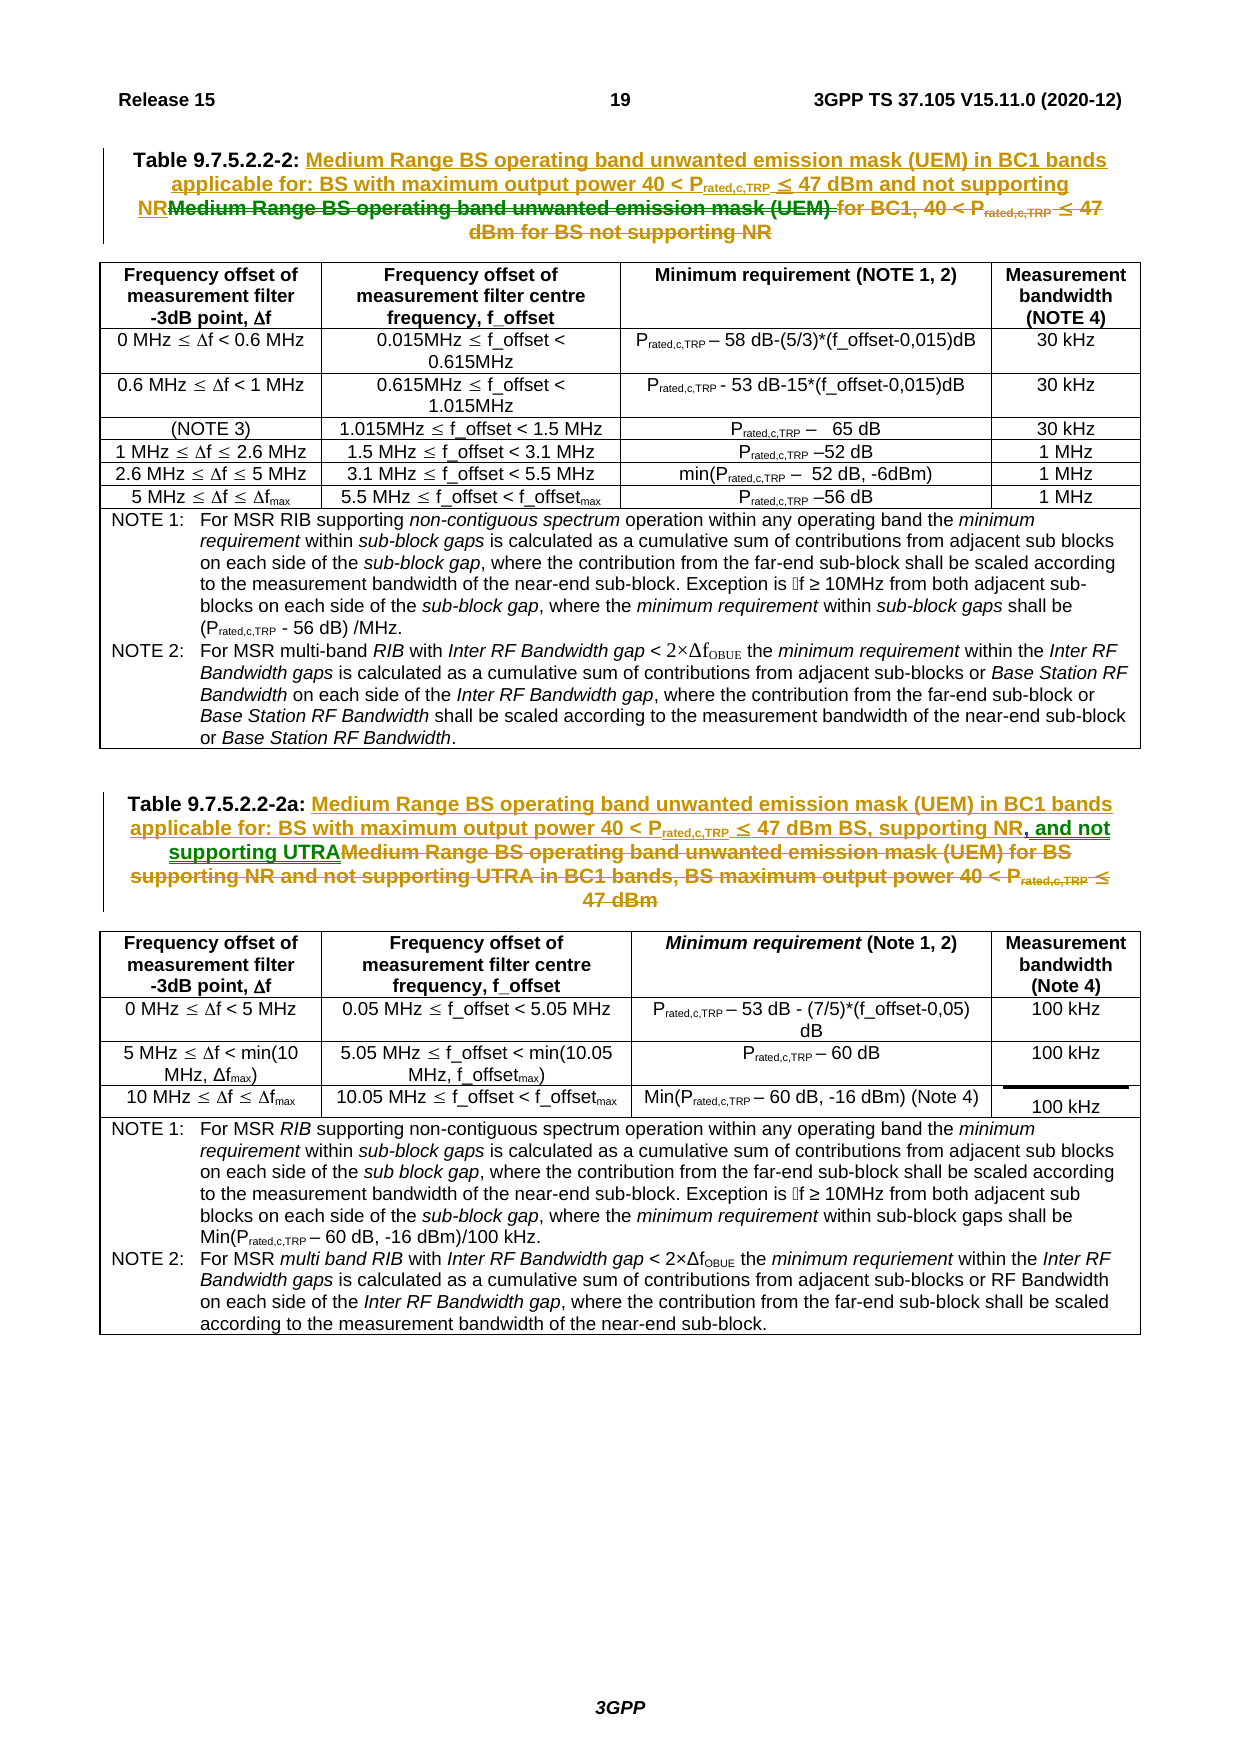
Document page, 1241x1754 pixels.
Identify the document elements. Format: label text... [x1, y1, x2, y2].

table_cell 100 kHz [992, 1042, 1140, 1085]
table_cell 5.5 MHz f_offset < f_offsetmax [322, 486, 620, 507]
table_cell Prated,c,TRP – 65 dB [621, 418, 991, 439]
table_cell 30 kHz [992, 329, 1140, 372]
table_cell 100 kHz [992, 998, 1140, 1041]
table_cell 1.5 MHz f_offset < 3.1 MHz [322, 440, 620, 462]
table_cell 0.6 MHz f < 1 MHz [101, 374, 321, 417]
table_cell NOTE 1: For MSR RIB supporting non-contiguous spectrum operation within any operating band the minimum requirement within sub-block gaps is calculated as a cumulative sum of contributions from adjacent sub blocks on each side of the sub block gap, where the contribution from the far-end sub-block shall be scaled according to the measurement bandwidth of the near-end sub-block. Exception is f ≥ 10MHz from both adjacent sub blocks on each side of the sub-block gap, where the minimum requirement within sub-block gaps shall be Min(Prated,c,TRP – 60 dB, -16 dBm)/100 kHz. NOTE 2: For MSR multi band RIB with Inter RF Bandwidth gap < 2×ΔfOBUE the minimum requriement within the Inter RF Bandwidth gaps is calculated as a cumulative sum of contributions from adjacent sub-blocks or RF Bandwidth on each side of the Inter RF Bandwidth gap, where the contribution from the far-end sub-block shall be scaled according to the measurement bandwidth of the near-end sub-block. [101, 1118, 1140, 1334]
table_cell min(Prated,c,TRP – 52 dB, -6dBm) [621, 463, 991, 485]
table_cell (NOTE 3) [101, 418, 321, 439]
table_cell 1 MHz [992, 486, 1140, 507]
table_cell 0 MHz f < 0.6 MHz [101, 329, 321, 372]
table_header Frequency offset of measurement filter centre frequency, f_offset [322, 263, 620, 328]
table_cell 5 MHz f fmax [101, 486, 321, 507]
table_header Measurement bandwidth (Note 4) [992, 932, 1140, 997]
table_cell 100 kHz [992, 1086, 1140, 1117]
table_cell 0.05 MHz f_offset < 5.05 MHz [322, 998, 631, 1041]
table_header Frequency offset of measurement filter -3dB point, f [101, 263, 321, 328]
table_cell Prated,c,TRP –52 dB [621, 440, 991, 462]
table_header Measurement bandwidth (NOTE 4) [992, 263, 1140, 328]
table_cell NOTE 1: For MSR RIB supporting non-contiguous spectrum operation within any operating band the minimum requirement within sub-block gaps is calculated as a cumulative sum of contributions from adjacent sub blocks on each side of the sub-block gap, where the contribution from the far-end sub-block shall be scaled according to the measurement bandwidth of the near-end sub-block. Exception is f ≥ 10MHz from both adjacent sub-blocks on each side of the sub-block gap, where the minimum requirement within sub-block gaps shall be (Prated,c,TRP - 56 dB) /MHz. NOTE 2: For MSR multi-band RIB with Inter RF Bandwidth gap < 2×ΔfOBUE the minimum requirement within the Inter RF Bandwidth gaps is calculated as a cumulative sum of contributions from adjacent sub-blocks or Base Station RF Bandwidth on each side of the Inter RF Bandwidth gap, where the contribution from the far-end sub-block or Base Station RF Bandwidth shall be scaled according to the measurement bandwidth of the near-end sub-block or Base Station RF Bandwidth. [101, 509, 1140, 748]
table_cell 1 MHz [992, 440, 1140, 462]
table_cell 2.6 MHz f 5 MHz [101, 463, 321, 485]
table_cell 30 kHz [992, 418, 1140, 439]
table_cell 5.05 MHz f_offset < min(10.05 MHz, f_offsetmax) [322, 1042, 631, 1085]
text Table 9.7.5.2.2-2: [118, 147, 1122, 243]
table_header Minimum requirement (Note 1, 2) [632, 932, 991, 997]
table_cell 10 MHz f fmax [101, 1086, 321, 1117]
table_header Frequency offset of measurement filter -3dB point, f [101, 932, 321, 997]
table_cell Prated,c,TRP - 53 dB-15*(f_offset-0,015)dB [621, 374, 991, 417]
table_cell 3.1 MHz f_offset < 5.5 MHz [322, 463, 620, 485]
table_cell Prated,c,TRP – 60 dB [632, 1042, 991, 1085]
table_header Minimum requirement (NOTE 1, 2) [621, 263, 991, 328]
table_cell 30 kHz [992, 374, 1140, 417]
table_cell 1 MHz [992, 463, 1140, 485]
table_cell 10.05 MHz f_offset < f_offsetmax [322, 1086, 631, 1117]
table_cell 1 MHz f 2.6 MHz [101, 440, 321, 462]
table_cell 5 MHz f < min(10 MHz, Δfmax) [101, 1042, 321, 1085]
table_cell Prated,c,TRP – 53 dB - (7/5)*(f_offset-0,05) dB [632, 998, 991, 1041]
text Table 9.7.5.2.2-2a: [118, 792, 1122, 912]
table_cell Min(Prated,c,TRP – 60 dB, -16 dBm) (Note 4) [632, 1086, 991, 1117]
table_cell 0.615MHz f_offset < 1.015MHz [322, 374, 620, 417]
table_cell 0.015MHz f_offset < 0.615MHz [322, 329, 620, 372]
table_header Frequency offset of measurement filter centre frequency, f_offset [322, 932, 631, 997]
table_cell 1.015MHz f_offset < 1.5 MHz [322, 418, 620, 439]
table_cell Prated,c,TRP –56 dB [621, 486, 991, 507]
table_cell Prated,c,TRP – 58 dB-(5/3)*(f_offset-0,015)dB [621, 329, 991, 372]
table_cell 0 MHz f < 5 MHz [101, 998, 321, 1041]
